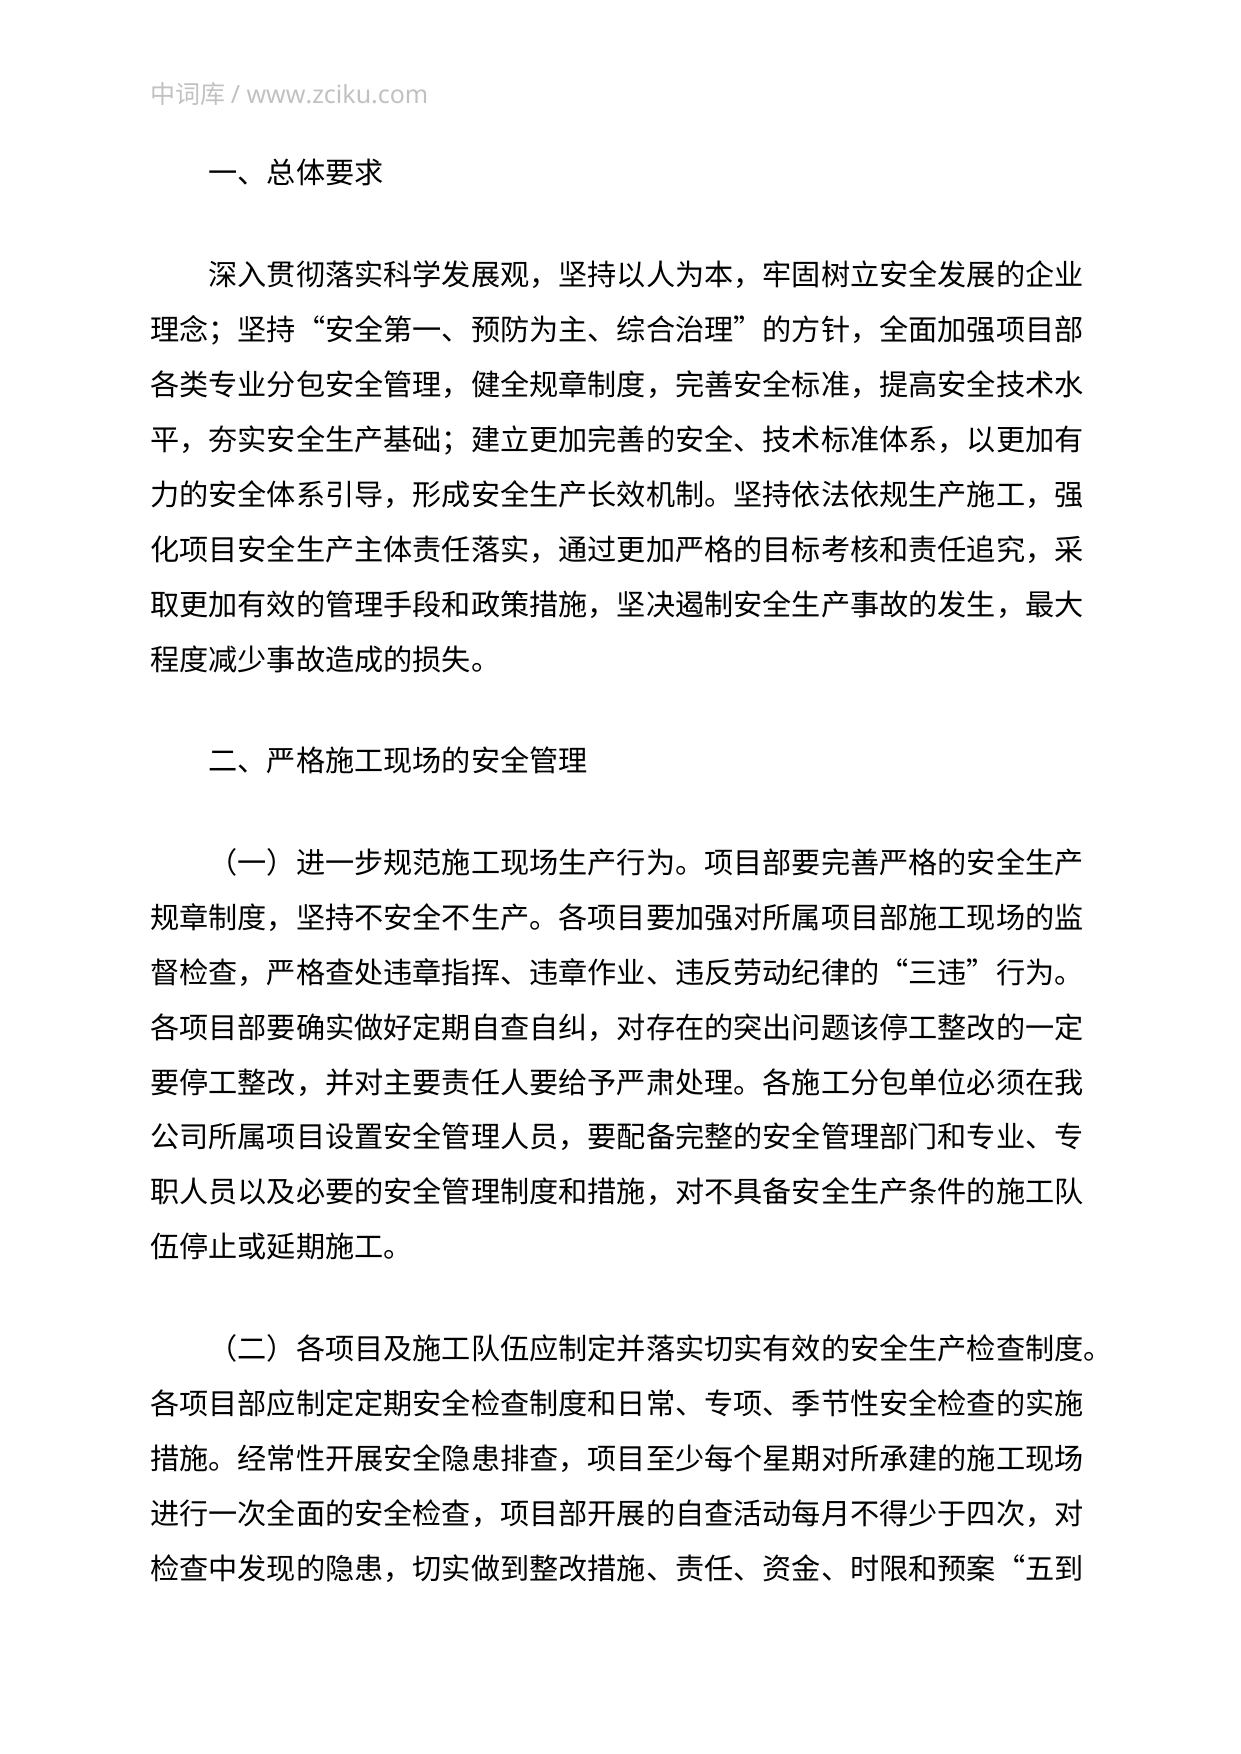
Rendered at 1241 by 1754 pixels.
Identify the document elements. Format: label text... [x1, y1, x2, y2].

text 二、严格施工现场的安全管理 [150, 738, 1090, 780]
text 深入贯彻落实科学发展观，坚持以人为本，牢固树立安全发展的企业理念；坚持“安全第一、预防为主、综合治理”的方针，全面加强项目部各类专业分包安全管理，健全规章制度，完善安全标准，提高安全技术水平，夯实安全生产基础；建立更加完善的安全、技术标准体系，以更加有力的安全体系引导，形成安全生产长效机制。坚持依法依规生产施工，强化项目安全生产主体责任落实，通过更加严格的目标考核和责任追究，采取更加有效的管理手段和政策措施，坚决遏制安全生产事故的发生，最大程度减少事故造成的损失。 [150, 252, 1090, 678]
text 一、总体要求 [150, 150, 1090, 192]
text （一）进一步规范施工现场生产行为。项目部要完善严格的安全生产规章制度，坚持不安全不生产。各项目要加强对所属项目部施工现场的监督检查，严格查处违章指挥、违章作业、违反劳动纪律的“三违”行为。各项目部要确实做好定期自查自纠，对存在的突出问题该停工整改的一定要停工整改，并对主要责任人要给予严肃处理。各施工分包单位必须在我公司所属项目设置安全管理人员，要配备完整的安全管理部门和专业、专职人员以及必要的安全管理制度和措施，对不具备安全生产条件的施工队伍停止或延期施工。 [150, 839, 1090, 1266]
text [150, 1326, 1090, 1587]
